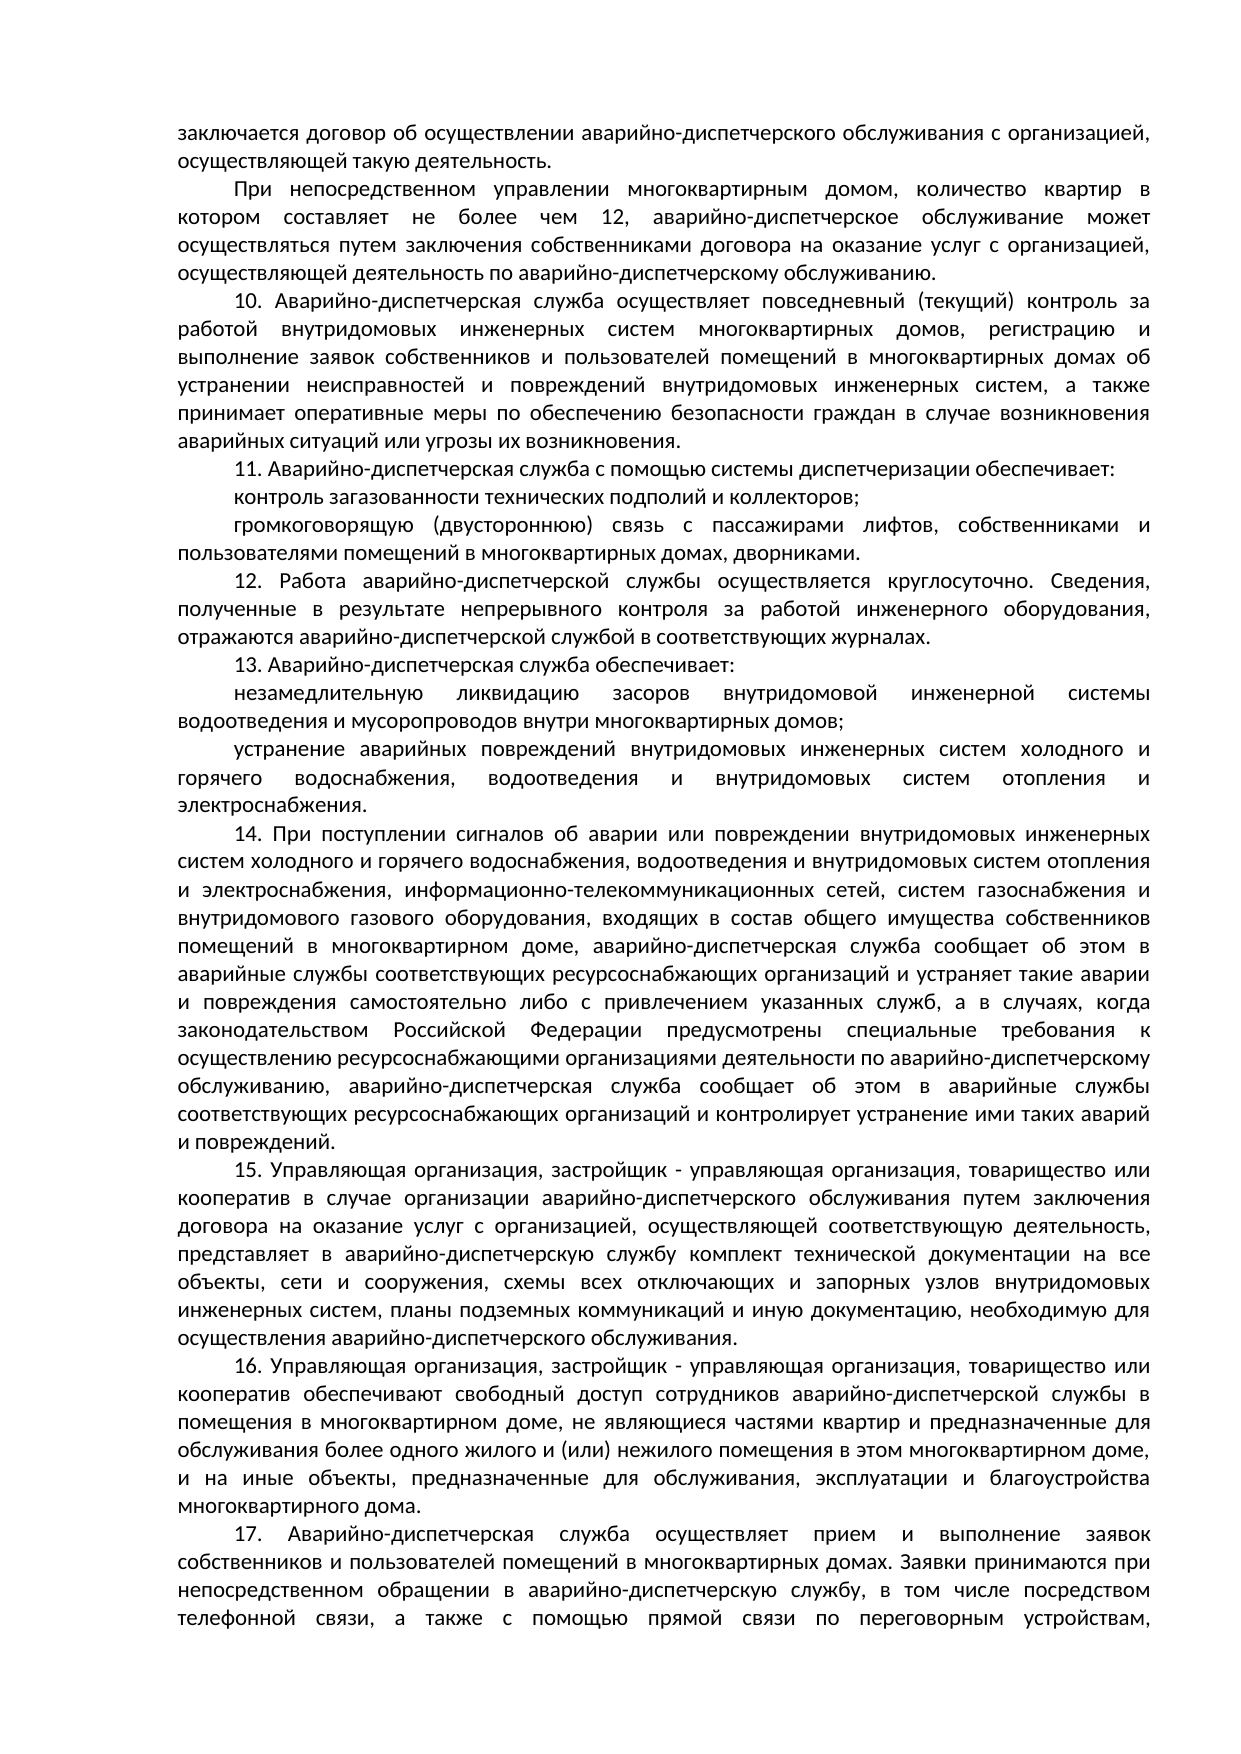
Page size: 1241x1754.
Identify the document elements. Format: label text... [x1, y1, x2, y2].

text 16. Управляющая организация, застройщик - управляющая организация, товарищество или кооператив обеспечивают свободный доступ сотрудников аварийно-диспетчерской службы в помещения в многоквартирном доме, не являющиеся частями квартир и предназначенные для обслуживания более одного жилого и (или) нежилого помещения в этом многоквартирном доме, и на иные объекты, предназначенные для обслуживания, эксплуатации и благоустройства многоквартирного дома. [177, 1351, 1152, 1519]
text громкоговорящую (двустороннюю) связь с пассажирами лифтов, собственниками и пользователями помещений в многоквартирных домах, дворниками. [177, 510, 1152, 566]
text 12. Работа аварийно-диспетчерской службы осуществляется круглосуточно. Сведения, полученные в результате непрерывного контроля за работой инженерного оборудования, отражаются аварийно-диспетчерской службой в соответствующих журналах. [177, 566, 1152, 651]
text 15. Управляющая организация, застройщик - управляющая организация, товарищество или кооператив в случае организации аварийно-диспетчерского обслуживания путем заключения договора на оказание услуг с организацией, осуществляющей соответствующую деятельность, представляет в аварийно-диспетчерскую службу комплект технической документации на все объекты, сети и сооружения, схемы всех отключающих и запорных узлов внутридомовых инженерных систем, планы подземных коммуникаций и иную документацию, необходимую для осуществления аварийно-диспетчерского обслуживания. [177, 1155, 1152, 1351]
text незамедлительную ликвидацию засоров внутридомовой инженерной системы водоотведения и мусоропроводов внутри многоквартирных домов; [177, 678, 1152, 734]
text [177, 1519, 1152, 1631]
text контроль загазованности технических подполий и коллекторов; [177, 482, 1152, 510]
text 13. Аварийно-диспетчерская служба обеспечивает: [177, 651, 1152, 678]
text 11. Аварийно-диспетчерская служба с помощью системы диспетчеризации обеспечивает: [177, 454, 1152, 482]
text 14. При поступлении сигналов об аварии или повреждении внутридомовых инженерных систем холодного и горячего водоснабжения, водоотведения и внутридомовых систем отопления и электроснабжения, информационно-телекоммуникационных сетей, систем газоснабжения и внутридомового газового оборудования, входящих в состав общего имущества собственников помещений в многоквартирном доме, аварийно-диспетчерская служба сообщает об этом в аварийные службы соответствующих ресурсоснабжающих организаций и устраняет такие аварии и повреждения самостоятельно либо с привлечением указанных служб, а в случаях, когда законодательством Российской Федерации предусмотрены специальные требования к осуществлению ресурсоснабжающими организациями деятельности по аварийно-диспетчерскому обслуживанию, аварийно-диспетчерская служба сообщает об этом в аварийные службы соответствующих ресурсоснабжающих организаций и контролирует устранение ими таких аварий и повреждений. [177, 819, 1152, 1155]
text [177, 118, 1152, 174]
text 10. Аварийно-диспетчерская служба осуществляет повседневный (текущий) контроль за работой внутридомовых инженерных систем многоквартирных домов, регистрацию и выполнение заявок собственников и пользователей помещений в многоквартирных домах об устранении неисправностей и повреждений внутридомовых инженерных систем, а также принимает оперативные меры по обеспечению безопасности граждан в случае возникновения аварийных ситуаций или угрозы их возникновения. [177, 286, 1152, 454]
text При непосредственном управлении многоквартирным домом, количество квартир в котором составляет не более чем 12, аварийно-диспетчерское обслуживание может осуществляться путем заключения собственниками договора на оказание услуг с организацией, осуществляющей деятельность по аварийно-диспетчерскому обслуживанию. [177, 174, 1152, 286]
text устранение аварийных повреждений внутридомовых инженерных систем холодного и горячего водоснабжения, водоотведения и внутридомовых систем отопления и электроснабжения. [177, 734, 1152, 819]
